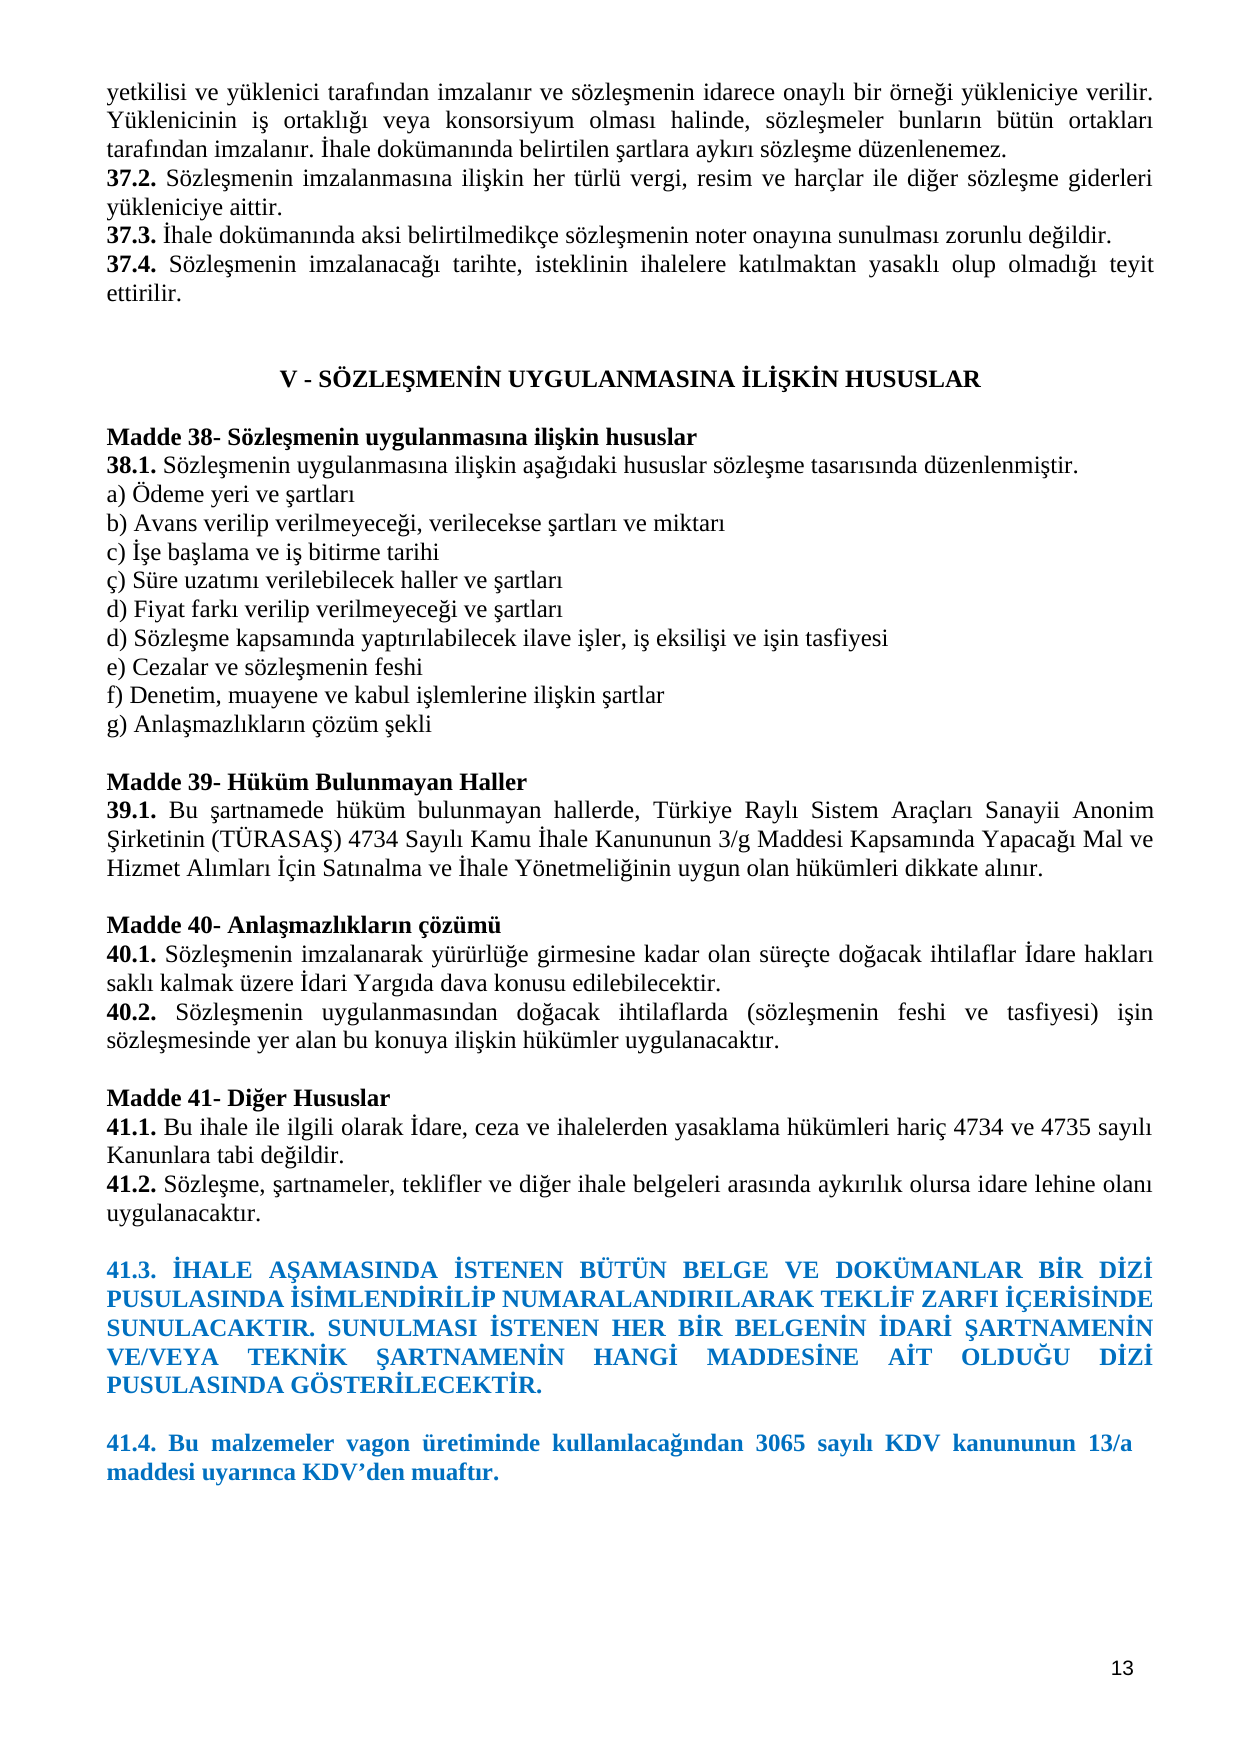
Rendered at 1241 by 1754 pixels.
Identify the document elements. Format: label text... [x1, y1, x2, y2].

text Madde 41- Diğer Hususlar [106, 1083, 1154, 1112]
text 39.1. Bu şartnamede hüküm bulunmayan hallerde, Türkiye Raylı Sistem Araçları Sanayii Anonim Şirketinin (TÜRASAŞ) 4734 Sayılı Kamu İhale Kanununun 3/g Maddesi Kapsamında Yapacağı Mal ve Hizmet Alımları İçin Satınalma ve İhale Yönetmeliğinin uygun olan hükümleri dikkate alınır. [106, 796, 1154, 882]
text c) İşe başlama ve iş bitirme tarihi [106, 537, 1154, 566]
text Madde 38- Sözleşmenin uygulanmasına ilişkin hususlar [106, 422, 1154, 451]
text 37.3. İhale dokümanında aksi belirtilmedikçe sözleşmenin noter onayına sunulması zorunlu değildir. [106, 221, 1154, 249]
text 40.2. Sözleşmenin uygulanmasından doğacak ihtilaflarda (sözleşmenin feshi ve tasfiyesi) işin sözleşmesinde yer alan bu konuya ilişkin hükümler uygulanacaktır. [106, 997, 1154, 1054]
text 41.3. İHALE AŞAMASINDA İSTENEN BÜTÜN BELGE VE DOKÜMANLAR BİR DİZİ PUSULASINDA İSİMLENDİRİLİP NUMARALANDIRILARAK TEKLİF ZARFI İÇERİSİNDE SUNULACAKTIR. SUNULMASI İSTENEN HER BİR BELGENİN İDARİ ŞARTNAMENİN VE/VEYA TEKNİK ŞARTNAMENİN HANGİ MADDESİNE AİT OLDUĞU DİZİ PUSULASINDA GÖSTERİLECEKTİR. [106, 1256, 1154, 1399]
text g) Anlaşmazlıkların çözüm şekli [106, 709, 1154, 738]
text b) Avans verilip verilmeyeceği, verilecekse şartları ve miktarı [106, 508, 1154, 537]
text ç) Süre uzatımı verilebilecek haller ve şartları [106, 566, 1154, 594]
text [106, 77, 1154, 163]
text 41.1. Bu ihale ile ilgili olarak İdare, ceza ve ihalelerden yasaklama hükümleri hariç 4734 ve 4735 sayılı Kanunlara tabi değildir. [106, 1112, 1154, 1169]
text 41.2. Sözleşme, şartnameler, teklifler ve diğer ihale belgeleri arasında aykırılık olursa idare lehine olanı uygulanacaktır. [106, 1169, 1154, 1227]
text Madde 40- Anlaşmazlıkların çözümü [106, 911, 1154, 939]
text 37.4. Sözleşmenin imzalanacağı tarihte, isteklinin ihalelere katılmaktan yasaklı olup olmadığı teyit ettirilir. [106, 249, 1154, 307]
text 41.4. Bu malzemeler vagon üretiminde kullanılacağından 3065 sayılı KDV kanununun 13/a maddesi uyarınca KDV’den muaftır. [106, 1428, 1134, 1486]
text a) Ödeme yeri ve şartları [106, 479, 1154, 508]
subtitle V - SÖZLEŞMENİN UYGULANMASINA İLİŞKİN HUSUSLAR [106, 364, 1154, 393]
text d) Fiyat farkı verilip verilmeyeceği ve şartları [106, 594, 1154, 623]
text Madde 39- Hüküm Bulunmayan Haller [106, 767, 1154, 796]
text 38.1. Sözleşmenin uygulanmasına ilişkin aşağıdaki hususlar sözleşme tasarısında düzenlenmiştir. [106, 451, 1154, 479]
text e) Cezalar ve sözleşmenin feshi [106, 652, 1154, 681]
text 37.2. Sözleşmenin imzalanmasına ilişkin her türlü vergi, resim ve harçlar ile diğer sözleşme giderleri yükleniciye aittir. [106, 163, 1154, 221]
text 40.1. Sözleşmenin imzalanarak yürürlüğe girmesine kadar olan süreçte doğacak ihtilaflar İdare hakları saklı kalmak üzere İdari Yargıda dava konusu edilebilecektir. [106, 939, 1154, 997]
text d) Sözleşme kapsamında yaptırılabilecek ilave işler, iş eksilişi ve işin tasfiyesi [106, 623, 1154, 652]
text f) Denetim, muayene ve kabul işlemlerine ilişkin şartlar [106, 681, 1154, 709]
